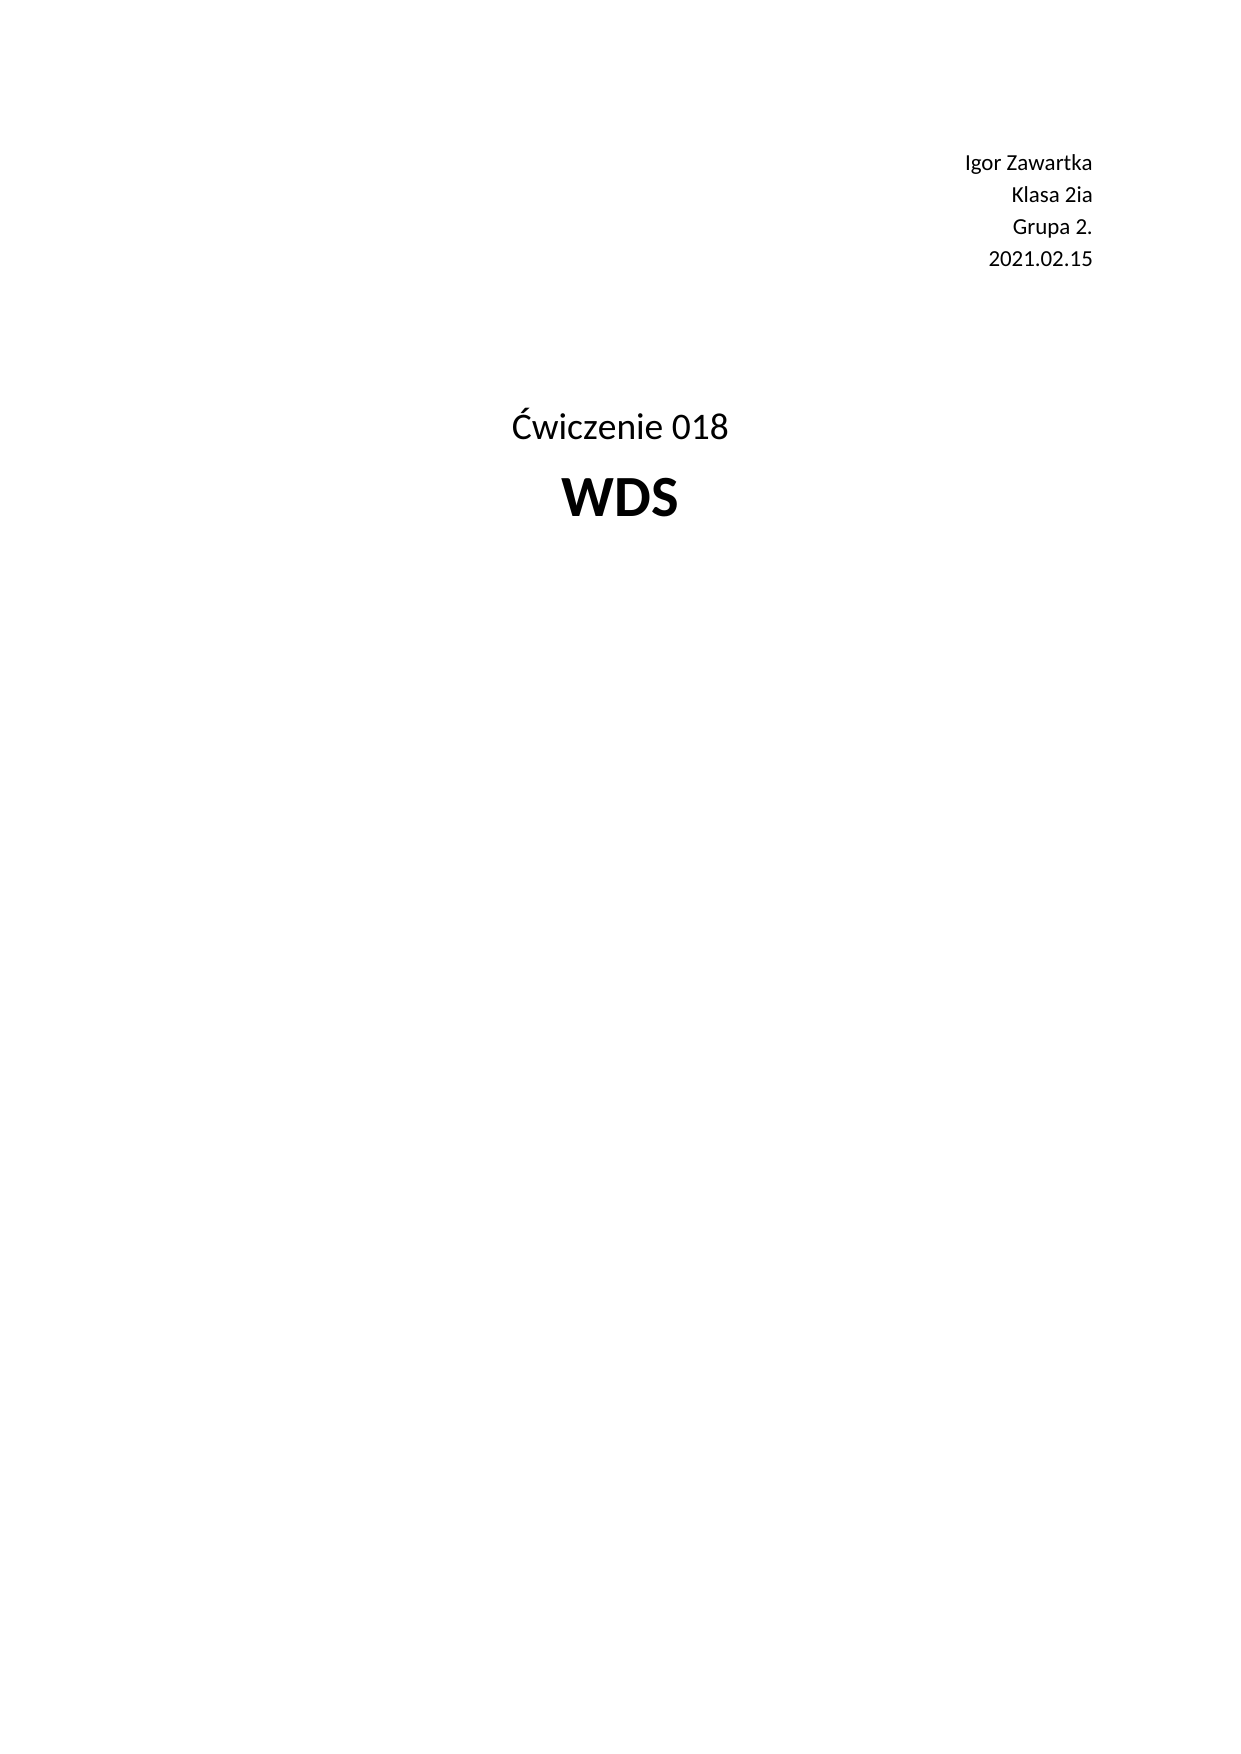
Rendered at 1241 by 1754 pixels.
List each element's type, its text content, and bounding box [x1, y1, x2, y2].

text Igor Zawartka Klasa 2ia Grupa 2. 2021.02.15 [148, 148, 1093, 272]
text Ćwiczenie 018 WDS [148, 403, 1093, 531]
